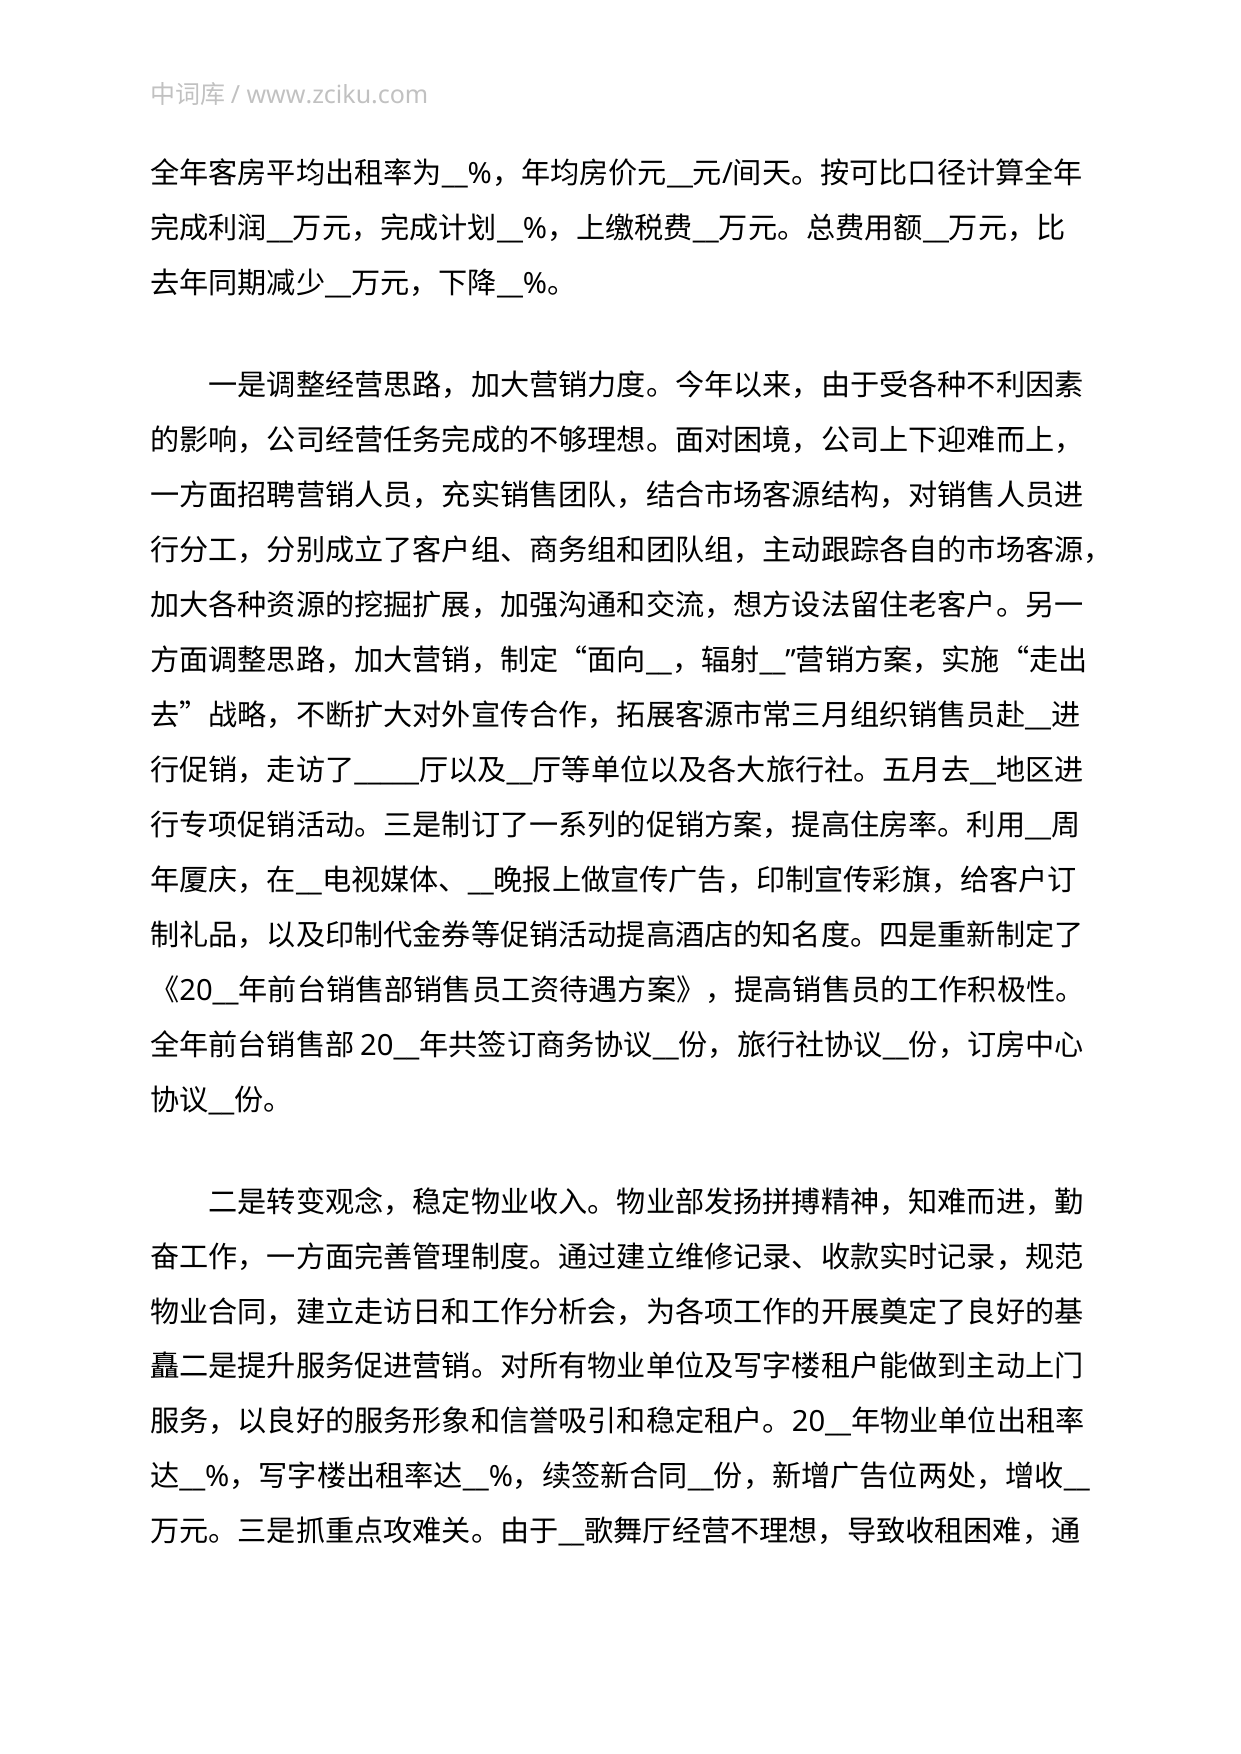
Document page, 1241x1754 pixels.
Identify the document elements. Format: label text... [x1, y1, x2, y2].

text 一是调整经营思路，加大营销力度。今年以来，由于受各种不利因素的影响，公司经营任务完成的不够理想。面对困境，公司上下迎难而上，一方面招聘营销人员，充实销售团队，结合市场客源结构，对销售人员进行分工，分别成立了客户组、商务组和团队组，主动跟踪各自的市场客源，加大各种资源的挖掘扩展，加强沟通和交流，想方设法留住老客户。另一方面调整思路，加大营销，制定“面向__，辐射__”营销方案，实施“走出去”战略，不断扩大对外宣传合作，拓展客源市常三月组织销售员赴__进行促销，走访了_____厅以及__厅等单位以及各大旅行社。五月去__地区进行专项促销活动。三是制订了一系列的促销方案，提高住房率。利用__周年厦庆，在__电视媒体、__晚报上做宣传广告，印制宣传彩旗，给客户订制礼品，以及印制代金券等促销活动提高酒店的知名度。四是重新制定了《20__年前台销售部销售员工资待遇方案》，提高销售员的工作积极性。全年前台销售部20__年共签订商务协议__份，旅行社协议__份，订房中心协议__份。 [150, 362, 1090, 1119]
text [150, 1178, 1090, 1550]
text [150, 150, 1090, 302]
